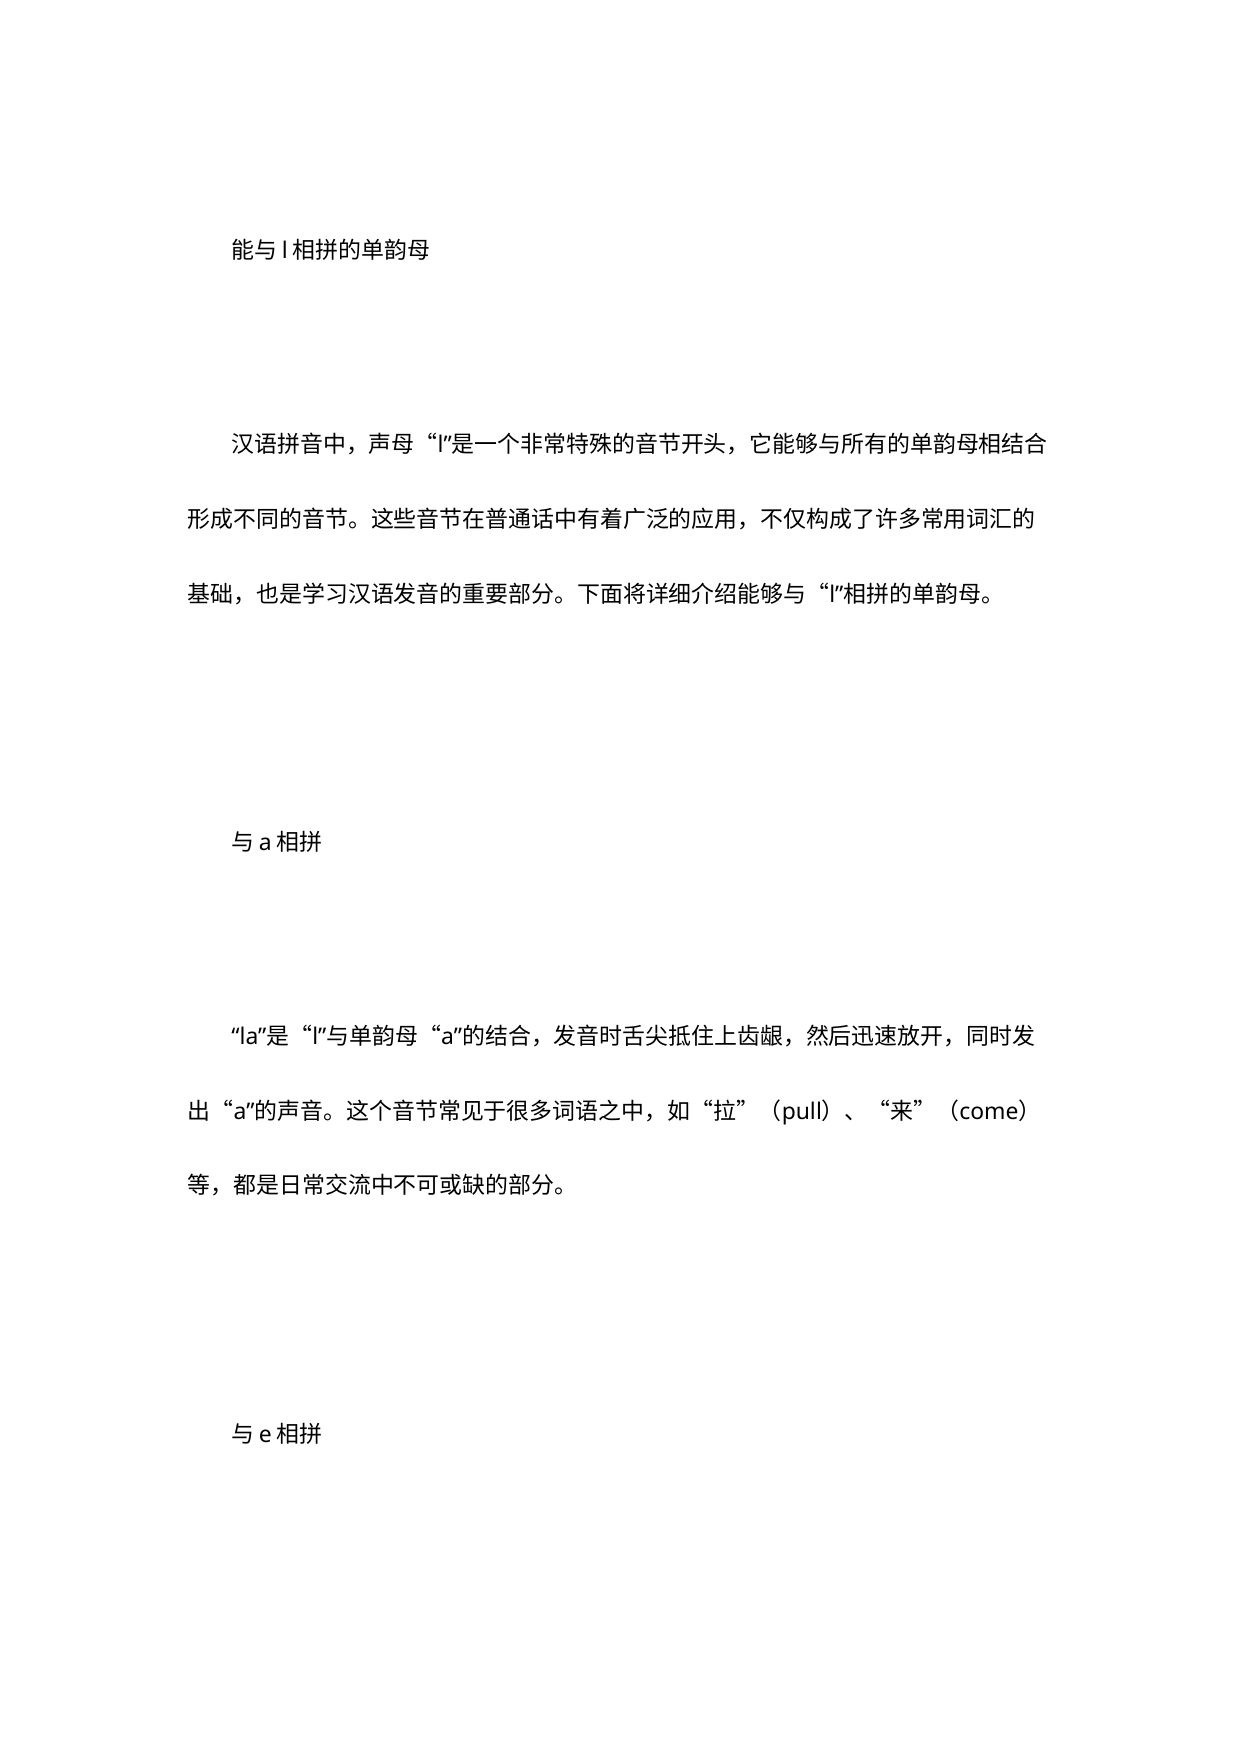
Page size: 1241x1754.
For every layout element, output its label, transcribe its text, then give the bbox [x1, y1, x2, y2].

text “la”是“l”与单韵母“a”的结合，发音时舌尖抵住上齿龈，然后迅速放开，同时发出“a”的声音。这个音节常见于很多词语之中，如“拉”（pull）、“来”（come）等，都是日常交流中不可或缺的部分。 [187, 1002, 1053, 1217]
text 汉语拼音中，声母“l”是一个非常特殊的音节开头，它能够与所有的单韵母相结合形成不同的音节。这些音节在普通话中有着广泛的应用，不仅构成了许多常用词汇的基础，也是学习汉语发音的重要部分。下面将详细介绍能够与“l”相拼的单韵母。 [187, 410, 1053, 624]
text 能与l相拼的单韵母 [187, 216, 1053, 281]
text 与a相拼 [187, 808, 1053, 873]
text 与e相拼 [187, 1400, 1053, 1465]
